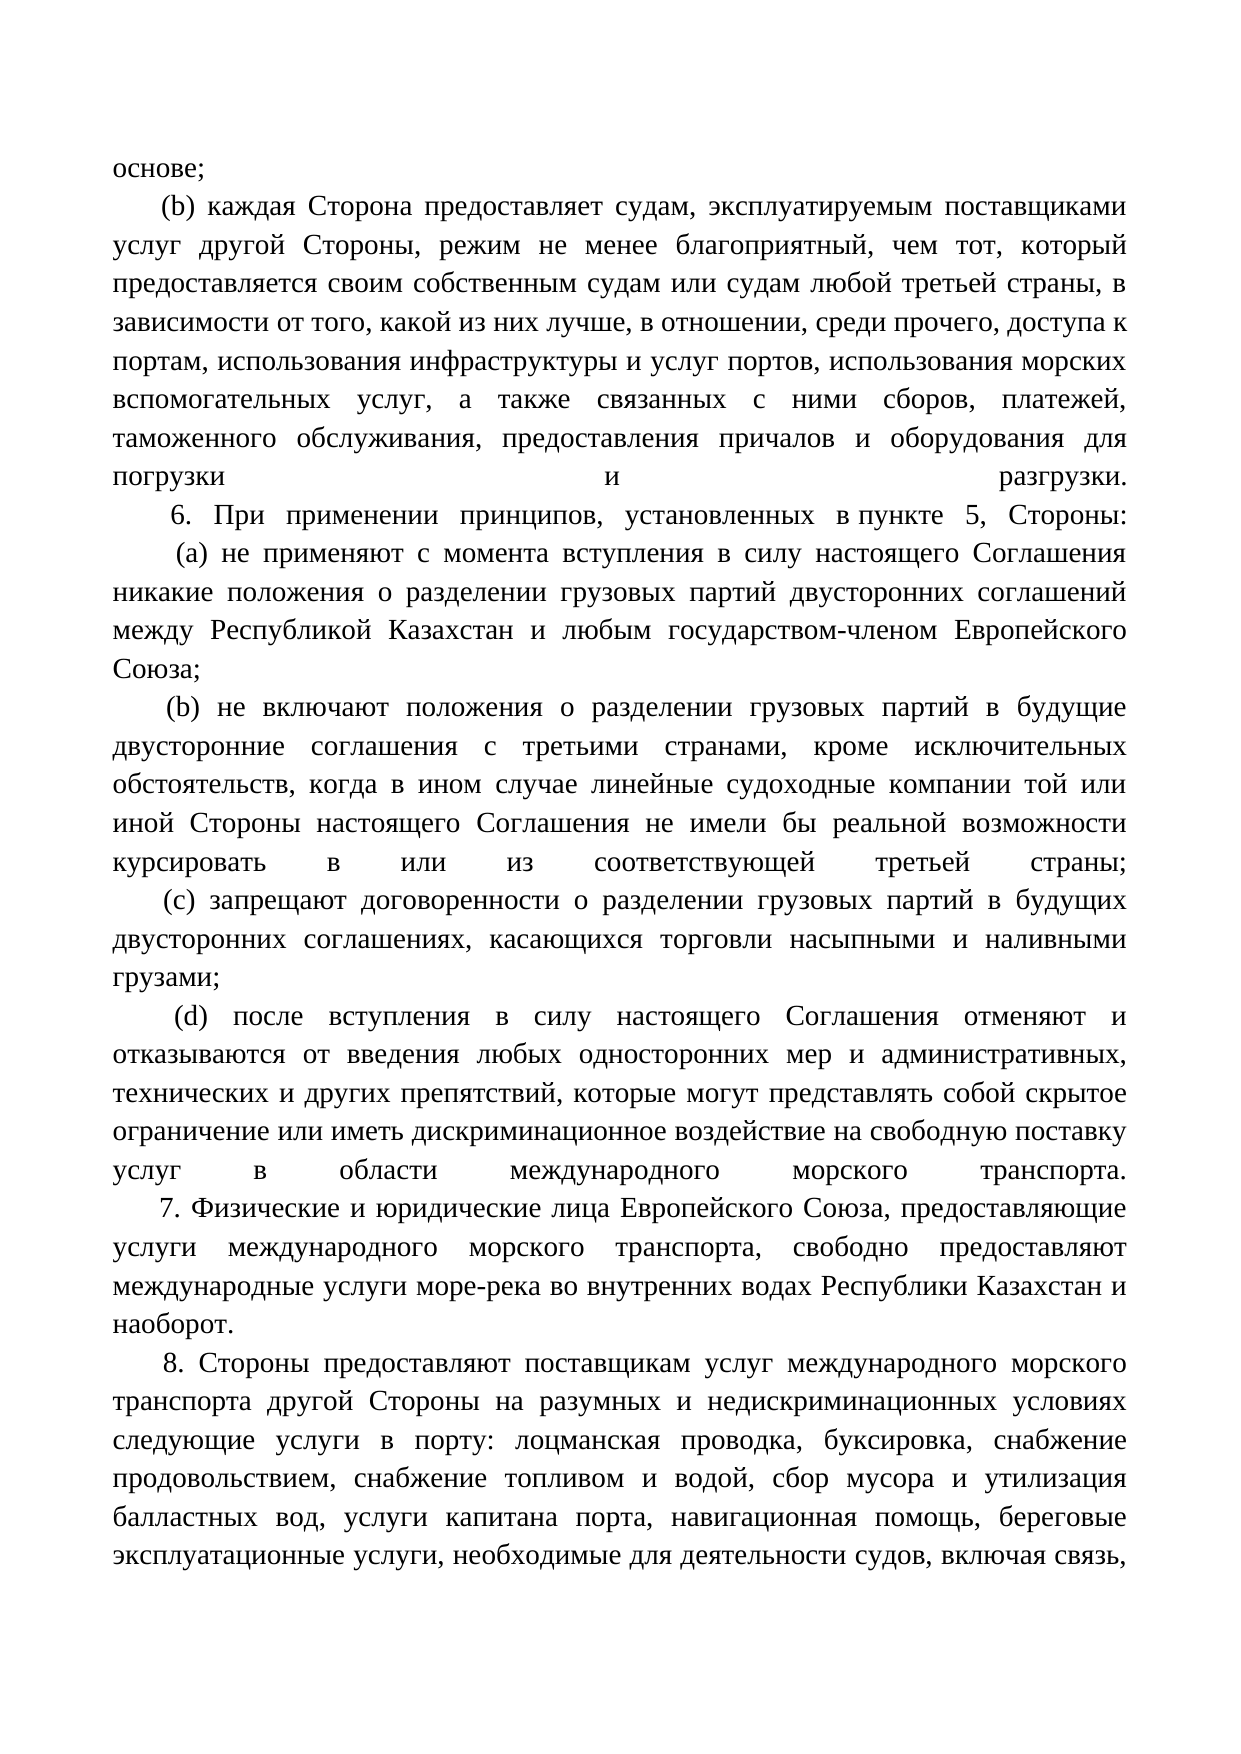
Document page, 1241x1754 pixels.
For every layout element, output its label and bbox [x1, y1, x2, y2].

text [112, 150, 1128, 1571]
